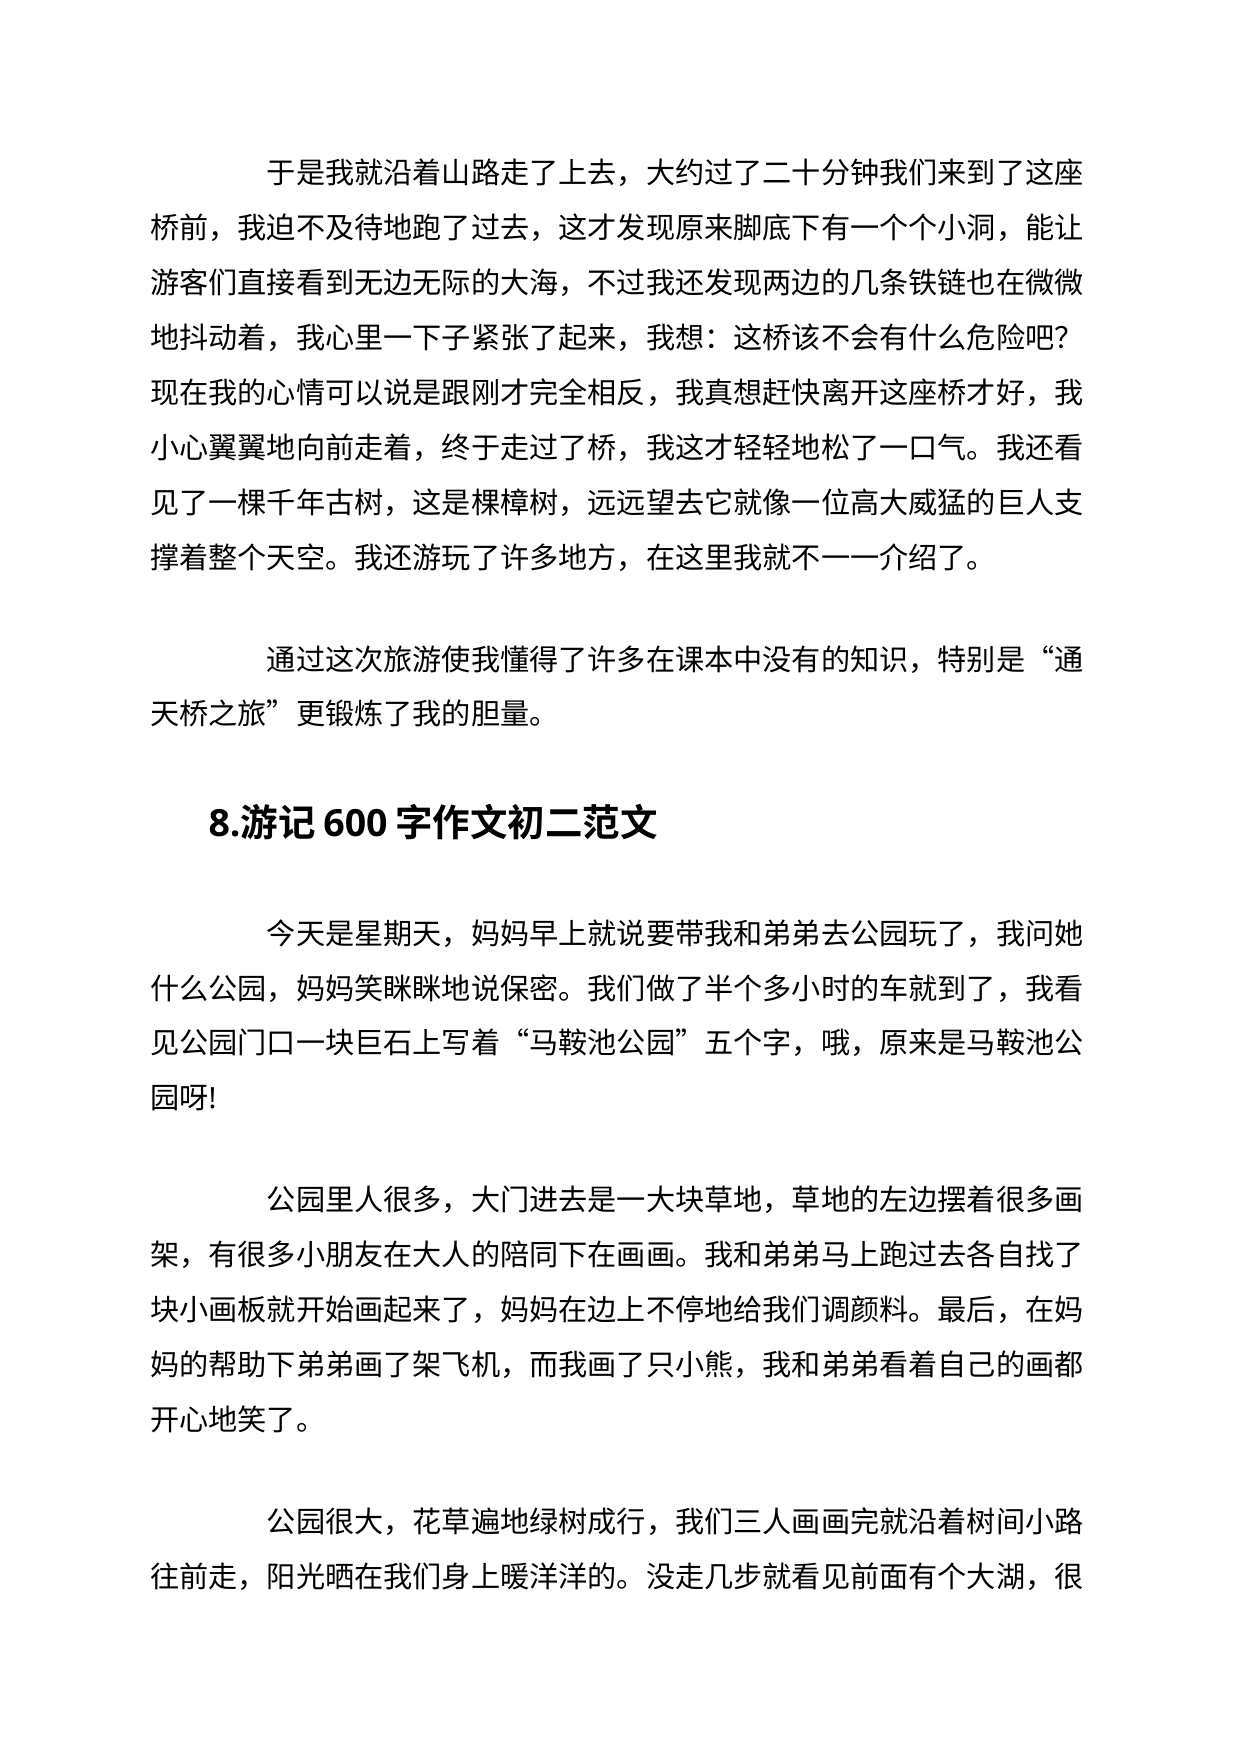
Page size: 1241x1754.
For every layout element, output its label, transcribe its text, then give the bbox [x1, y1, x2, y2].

text 通过这次旅游使我懂得了许多在课本中没有的知识，特别是“通天桥之旅”更锻炼了我的胆量。 [150, 636, 1090, 733]
text 于是我就沿着山路走了上去，大约过了二十分钟我们来到了这座桥前，我迫不及待地跑了过去，这才发现原来脚底下有一个个小洞，能让游客们直接看到无边无际的大海，不过我还发现两边的几条铁链也在微微地抖动着，我心里一下子紧张了起来，我想：这桥该不会有什么危险吧？现在我的心情可以说是跟刚才完全相反，我真想赶快离开这座桥才好，我小心翼翼地向前走着，终于走过了桥，我这才轻轻地松了一口气。我还看见了一棵千年古树，这是棵樟树，远远望去它就像一位高大威猛的巨人支撑着整个天空。我还游玩了许多地方，在这里我就不一一介绍了。 [150, 150, 1090, 577]
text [150, 1498, 1090, 1596]
text 8.游记600字作文初二范文 [150, 793, 1090, 847]
text 公园里人很多，大门进去是一大块草地，草地的左边摆着很多画架，有很多小朋友在大人的陪同下在画画。我和弟弟马上跑过去各自找了块小画板就开始画起来了，妈妈在边上不停地给我们调颜料。最后，在妈妈的帮助下弟弟画了架飞机，而我画了只小熊，我和弟弟看着自己的画都开心地笑了。 [150, 1177, 1090, 1439]
text 今天是星期天，妈妈早上就说要带我和弟弟去公园玩了，我问她什么公园，妈妈笑眯眯地说保密。我们做了半个多小时的车就到了，我看见公园门口一块巨石上写着“马鞍池公园”五个字，哦，原来是马鞍池公园呀! [150, 910, 1090, 1117]
